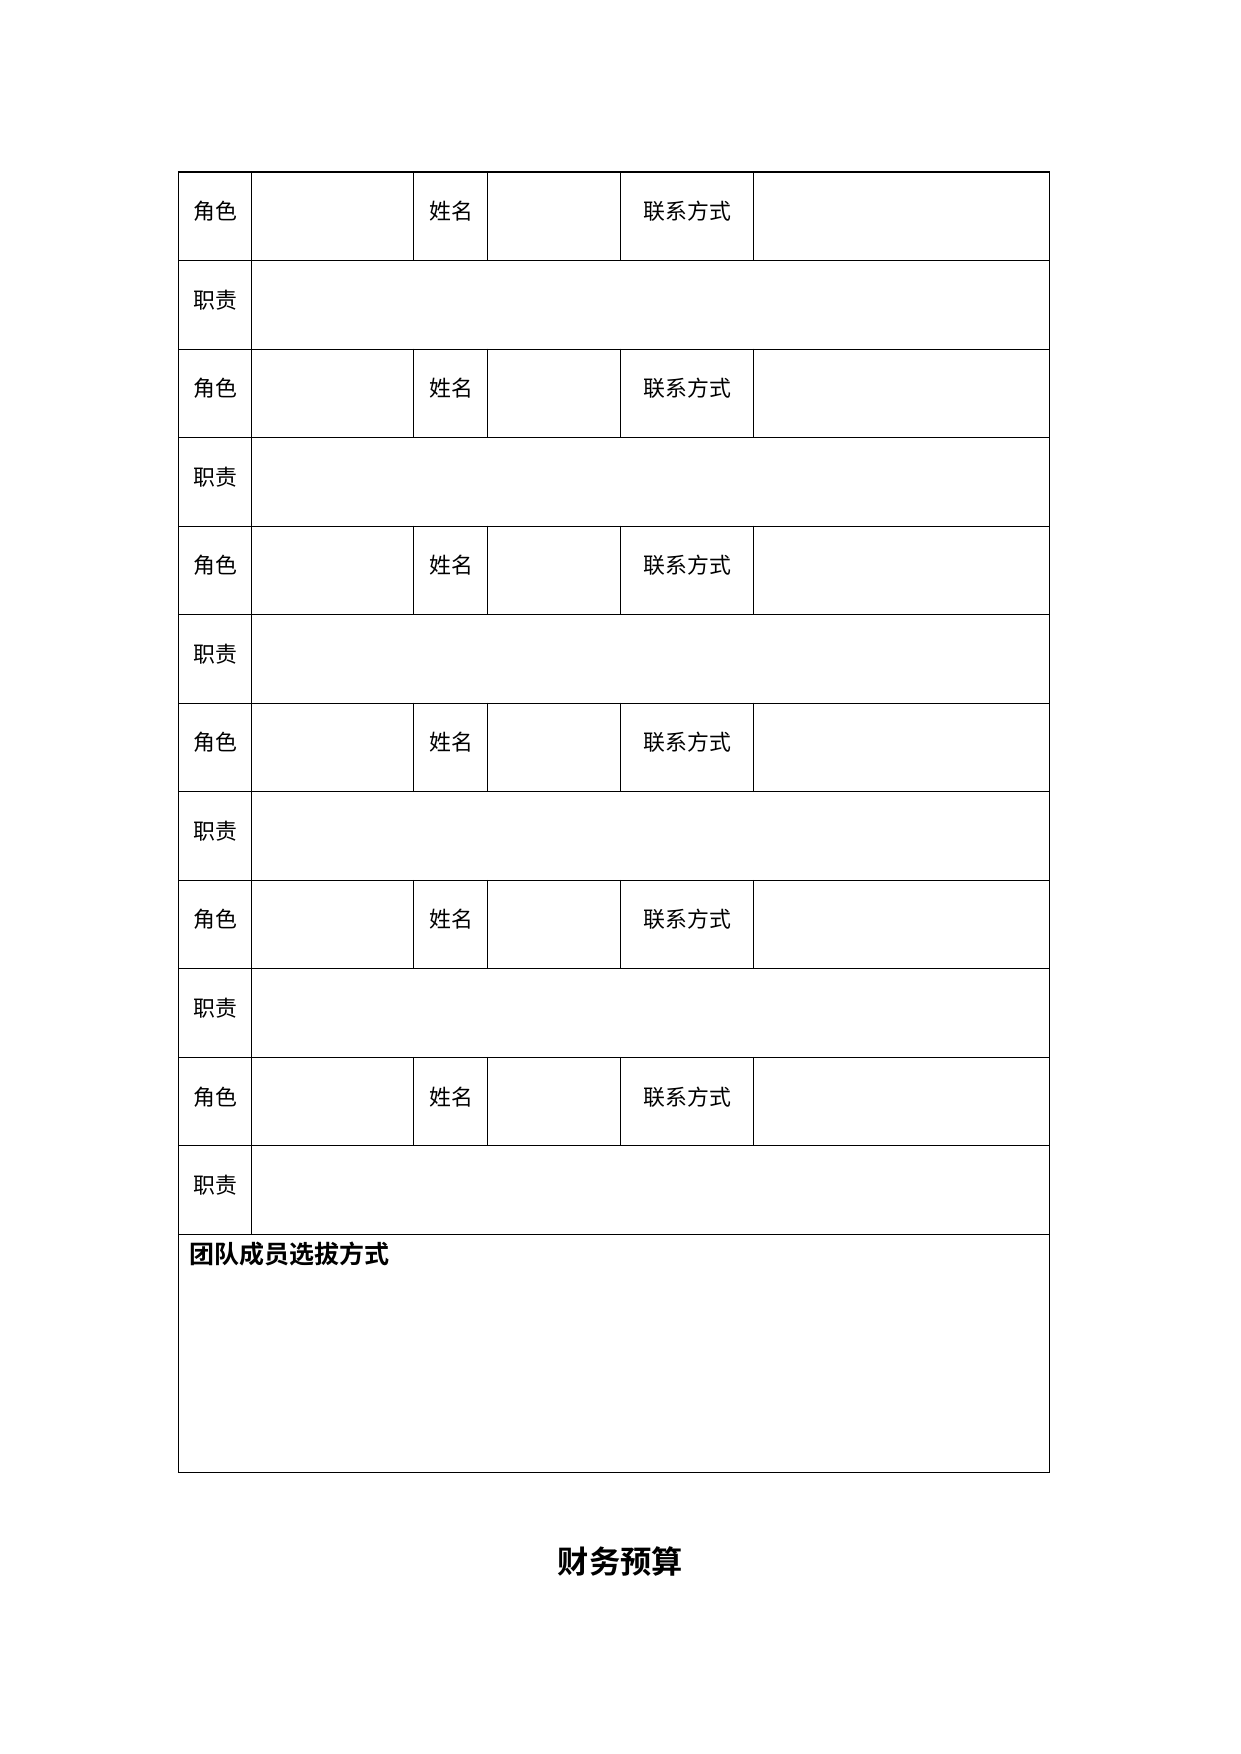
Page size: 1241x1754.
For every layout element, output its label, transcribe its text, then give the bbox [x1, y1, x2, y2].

table_cell 职责 [179, 1146, 251, 1234]
table_cell 姓名 [414, 527, 487, 614]
table_cell [488, 704, 620, 791]
table_cell 角色 [179, 527, 251, 614]
table_cell [252, 792, 1049, 880]
table_cell [252, 704, 413, 791]
table_cell 姓名 [414, 704, 487, 791]
table_cell 角色 [179, 704, 251, 791]
table_header 角色 [179, 173, 251, 260]
table_cell 职责 [179, 969, 251, 1057]
table_cell [754, 1058, 1049, 1145]
table_cell 职责 [179, 261, 251, 348]
table_cell [488, 527, 620, 614]
table_cell 联系方式 [621, 527, 753, 614]
table_cell 联系方式 [621, 350, 753, 437]
table_header [488, 173, 620, 260]
table_cell 团队成员选拔方式 [179, 1235, 1049, 1472]
table_cell 姓名 [414, 881, 487, 968]
table_cell [252, 1058, 413, 1145]
table_cell [252, 969, 1049, 1057]
table_cell 角色 [179, 350, 251, 437]
table_cell 职责 [179, 792, 251, 880]
table_cell [252, 1146, 1049, 1234]
table_cell 角色 [179, 1058, 251, 1145]
table_cell 联系方式 [621, 704, 753, 791]
table_cell [488, 1058, 620, 1145]
table_cell [252, 615, 1049, 703]
table_header 联系方式 [621, 173, 753, 260]
table_cell [252, 527, 413, 614]
table_cell [252, 438, 1049, 526]
table_cell [754, 350, 1049, 437]
table_header [754, 173, 1049, 260]
table_cell [488, 881, 620, 968]
table_cell 职责 [179, 438, 251, 526]
text 财务预算 [187, 1527, 1053, 1592]
table_cell [252, 881, 413, 968]
table_header 姓名 [414, 173, 487, 260]
table_cell 姓名 [414, 350, 487, 437]
table_cell 角色 [179, 881, 251, 968]
table_cell [488, 350, 620, 437]
table_cell 姓名 [414, 1058, 487, 1145]
table_cell 职责 [179, 615, 251, 703]
table_cell [754, 527, 1049, 614]
table_cell [252, 350, 413, 437]
table_cell 联系方式 [621, 881, 753, 968]
table_cell [754, 881, 1049, 968]
table_cell 联系方式 [621, 1058, 753, 1145]
table_cell [252, 261, 1049, 348]
table_cell [754, 704, 1049, 791]
table_header [252, 173, 413, 260]
